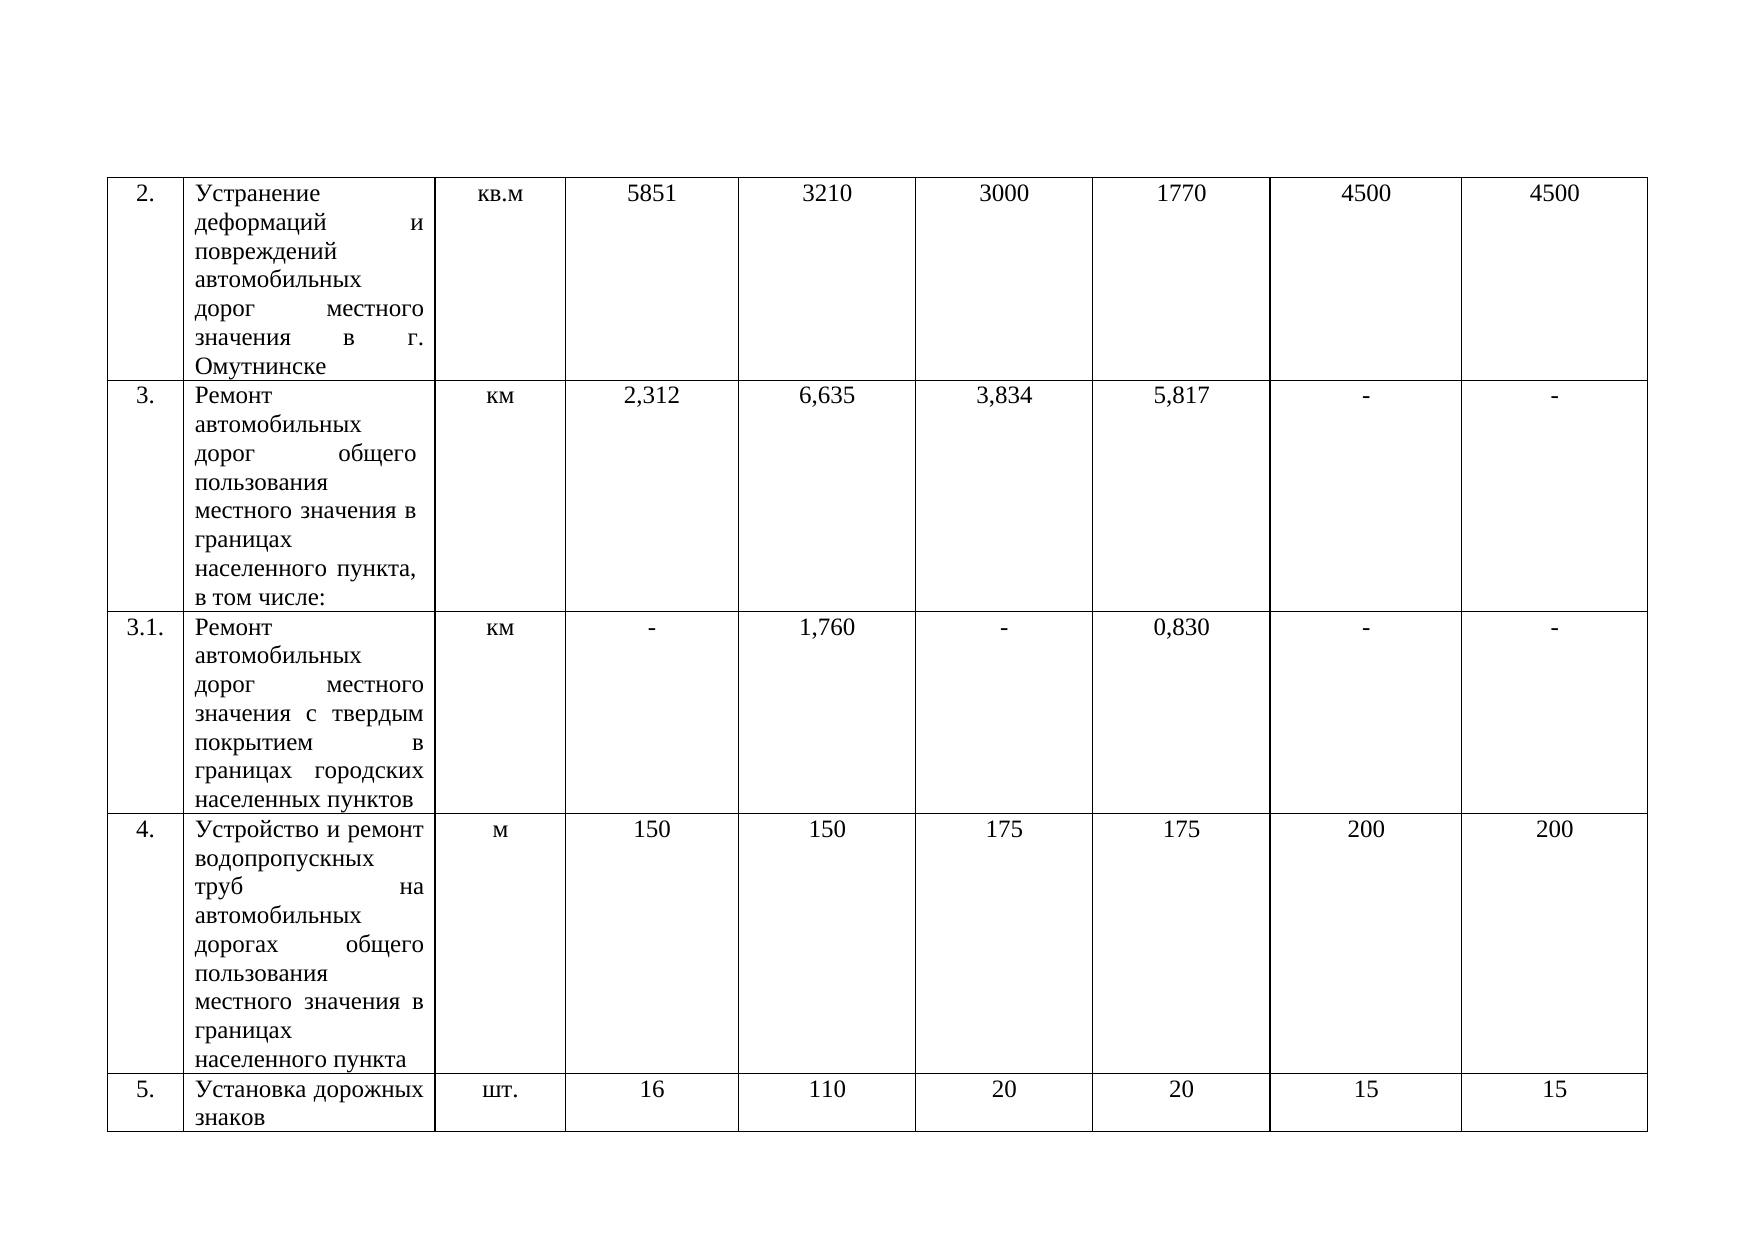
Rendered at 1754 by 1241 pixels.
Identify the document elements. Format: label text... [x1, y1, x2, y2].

table_cell 5. [108, 1074, 183, 1131]
table_cell м [436, 814, 565, 1073]
table_cell 110 [739, 1074, 915, 1131]
table_cell км [436, 381, 565, 611]
table_cell 3.1. [108, 612, 183, 813]
table_cell 3210 [739, 178, 915, 379]
table_cell км [436, 612, 565, 813]
table_cell 175 [1093, 814, 1269, 1073]
table_cell 2,312 [566, 381, 738, 611]
table_cell Устранение деформаций и повреждений автомобильных дорог местного значения в г. Омутнинске [184, 178, 434, 379]
table_cell - [1462, 612, 1647, 813]
table_cell 200 [1462, 814, 1647, 1073]
table_cell - [1462, 381, 1647, 611]
table_cell 15 [1462, 1074, 1647, 1131]
table_cell 200 [1271, 814, 1461, 1073]
table_cell 5851 [566, 178, 738, 379]
table_cell 4. [108, 814, 183, 1073]
table_cell 20 [916, 1074, 1092, 1131]
table_cell 4500 [1271, 178, 1461, 379]
table_cell - [1271, 381, 1461, 611]
table_cell шт. [436, 1074, 565, 1131]
table_cell - [566, 612, 738, 813]
table_cell Установка дорожных знаков [184, 1074, 434, 1131]
table_cell 2. [108, 178, 183, 379]
table_cell 15 [1271, 1074, 1461, 1131]
table_cell 6,635 [739, 381, 915, 611]
table_cell 3000 [916, 178, 1092, 379]
table_cell 1770 [1093, 178, 1269, 379]
table_cell 4500 [1462, 178, 1647, 379]
table_cell Ремонт автомобильных дорог местного значения с твердым покрытием в границах городских населенных пунктов [184, 612, 434, 813]
table_cell 150 [566, 814, 738, 1073]
table_cell 1,760 [739, 612, 915, 813]
table_cell 175 [916, 814, 1092, 1073]
table_cell - [1271, 612, 1461, 813]
table_cell 3,834 [916, 381, 1092, 611]
table_cell - [916, 612, 1092, 813]
table_cell 5,817 [1093, 381, 1269, 611]
table_cell 3. [108, 381, 183, 611]
table_cell кв.м [436, 178, 565, 379]
table_cell 20 [1093, 1074, 1269, 1131]
table_cell Ремонт автомобильных дорог общего пользования местного значения в границах населенного пункта, в том числе: [184, 381, 434, 611]
table_cell 150 [739, 814, 915, 1073]
table_cell 16 [566, 1074, 738, 1131]
table_cell Устройство и ремонт водопропускных труб на автомобильных дорогах общего пользования местного значения в границах населенного пункта [184, 814, 434, 1073]
table_cell 0,830 [1093, 612, 1269, 813]
